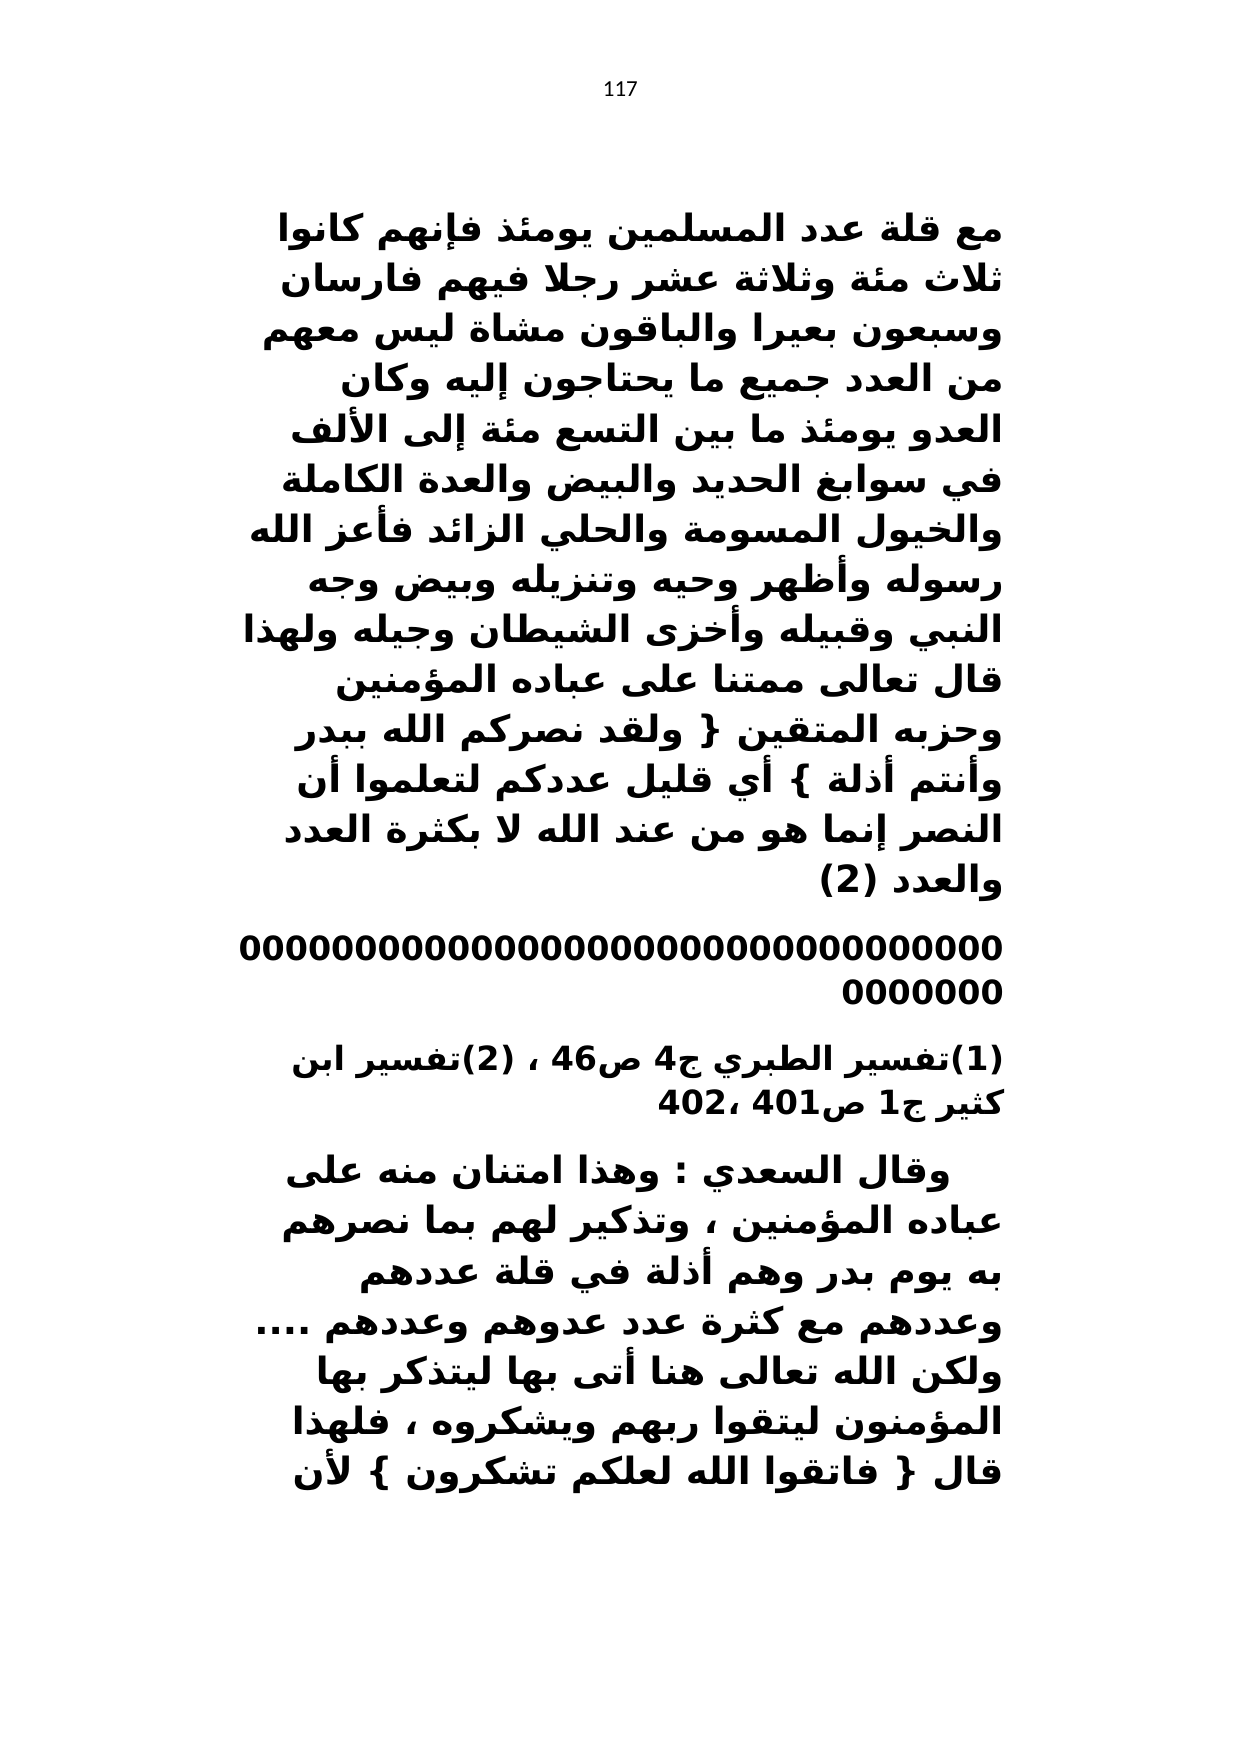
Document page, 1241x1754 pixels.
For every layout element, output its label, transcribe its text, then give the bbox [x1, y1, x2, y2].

text 0000000000000000000000000000000000000000 [236, 929, 1004, 1012]
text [236, 1149, 1004, 1493]
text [236, 207, 1004, 902]
text (1)تفسير الطبري ج4 ص46 ، (2)تفسير ابن كثير ج1 ص401 ،402 [236, 1039, 1004, 1122]
